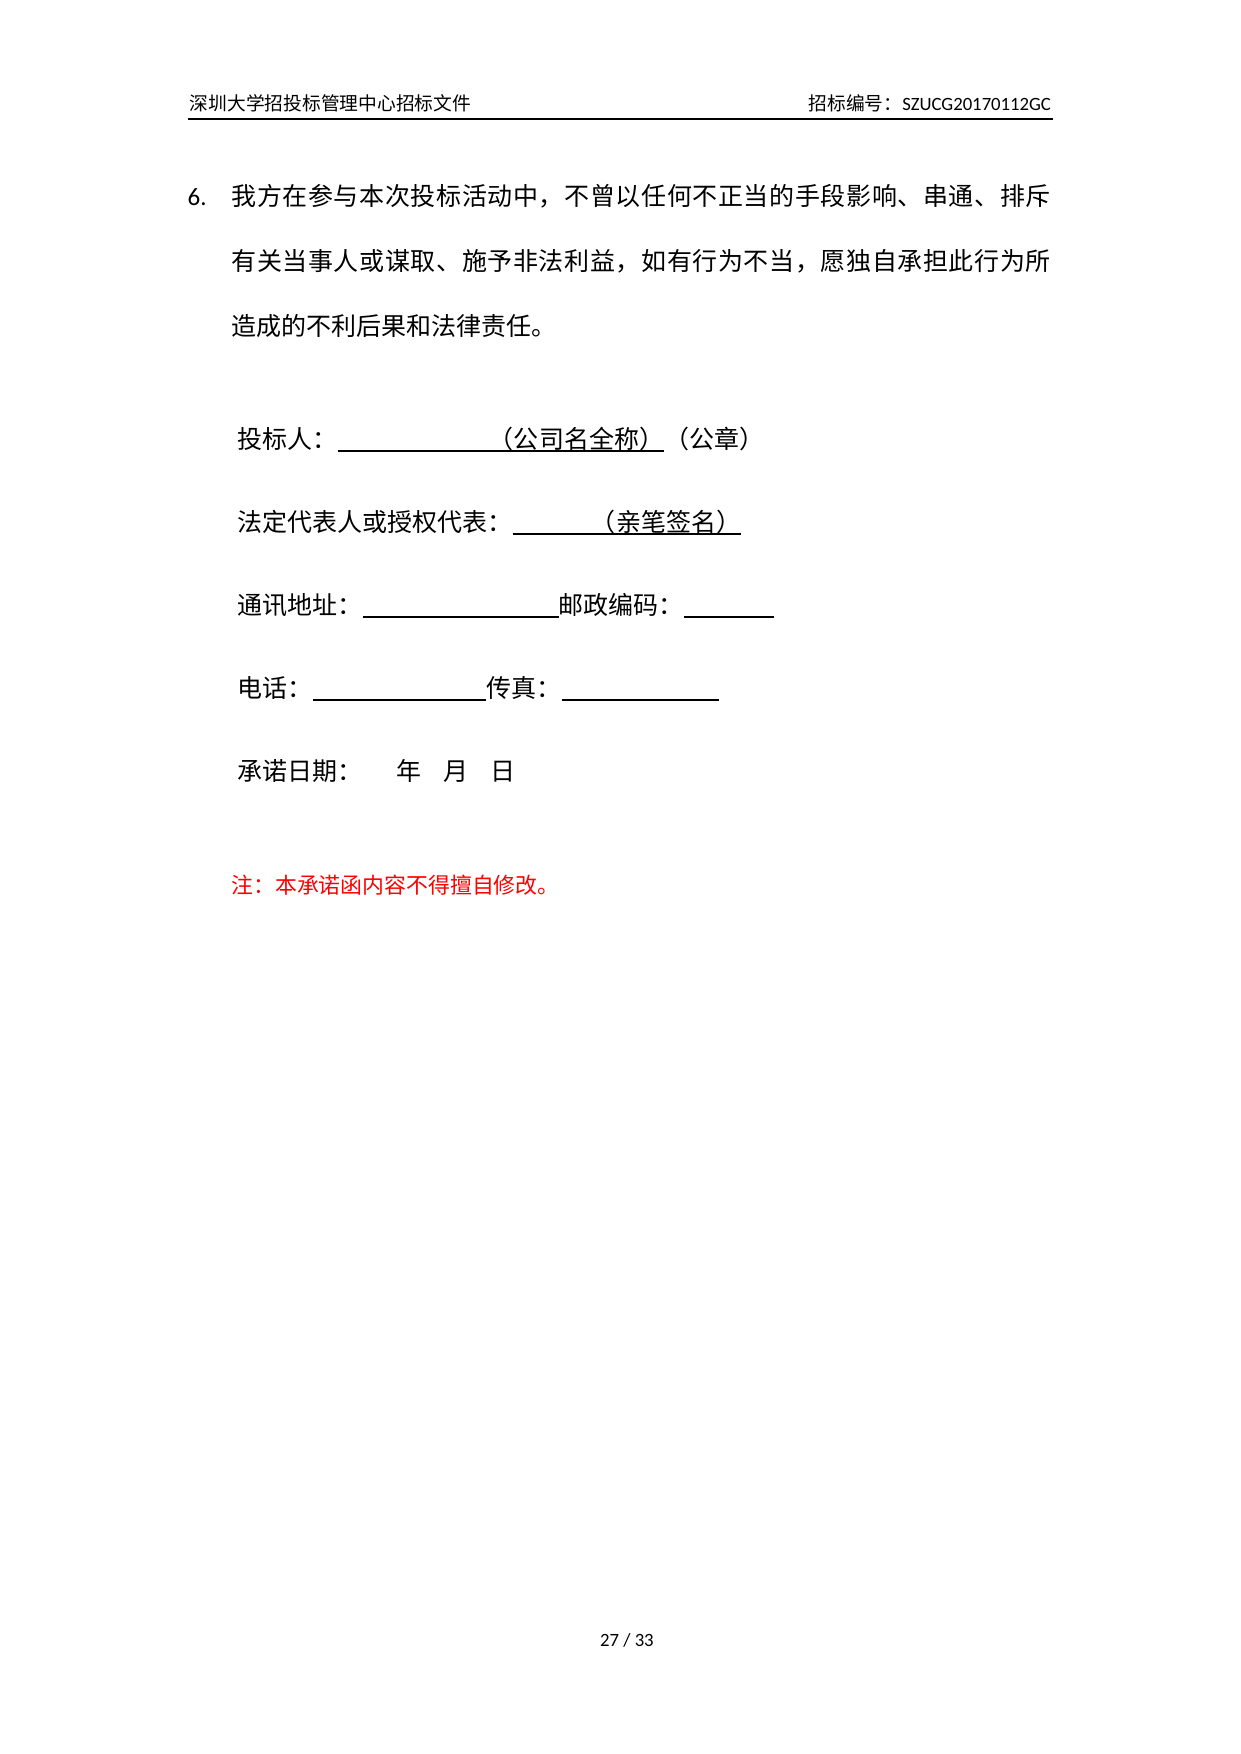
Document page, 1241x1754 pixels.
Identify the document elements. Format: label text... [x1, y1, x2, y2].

text 法定代表人或授权代表： （亲笔签名） [187, 488, 1053, 553]
text 注：本承诺函内容不得擅自修改。 [187, 868, 1053, 901]
text 电话： 传真： [187, 654, 1053, 719]
text 投标人： （公司名全称）（公章） [187, 405, 1053, 470]
text 承诺日期： 年 月 日 [187, 737, 1053, 802]
text 通讯地址： 邮政编码： [187, 571, 1053, 636]
list 我方在参与本次投标活动中，不曾以任何不正当的手段影响、串通、排斥有关当事人或谋取、施予非法利益，如有行为不当，愿独自承担此行为所造成的不利后果和法律责任。 [187, 162, 1053, 357]
